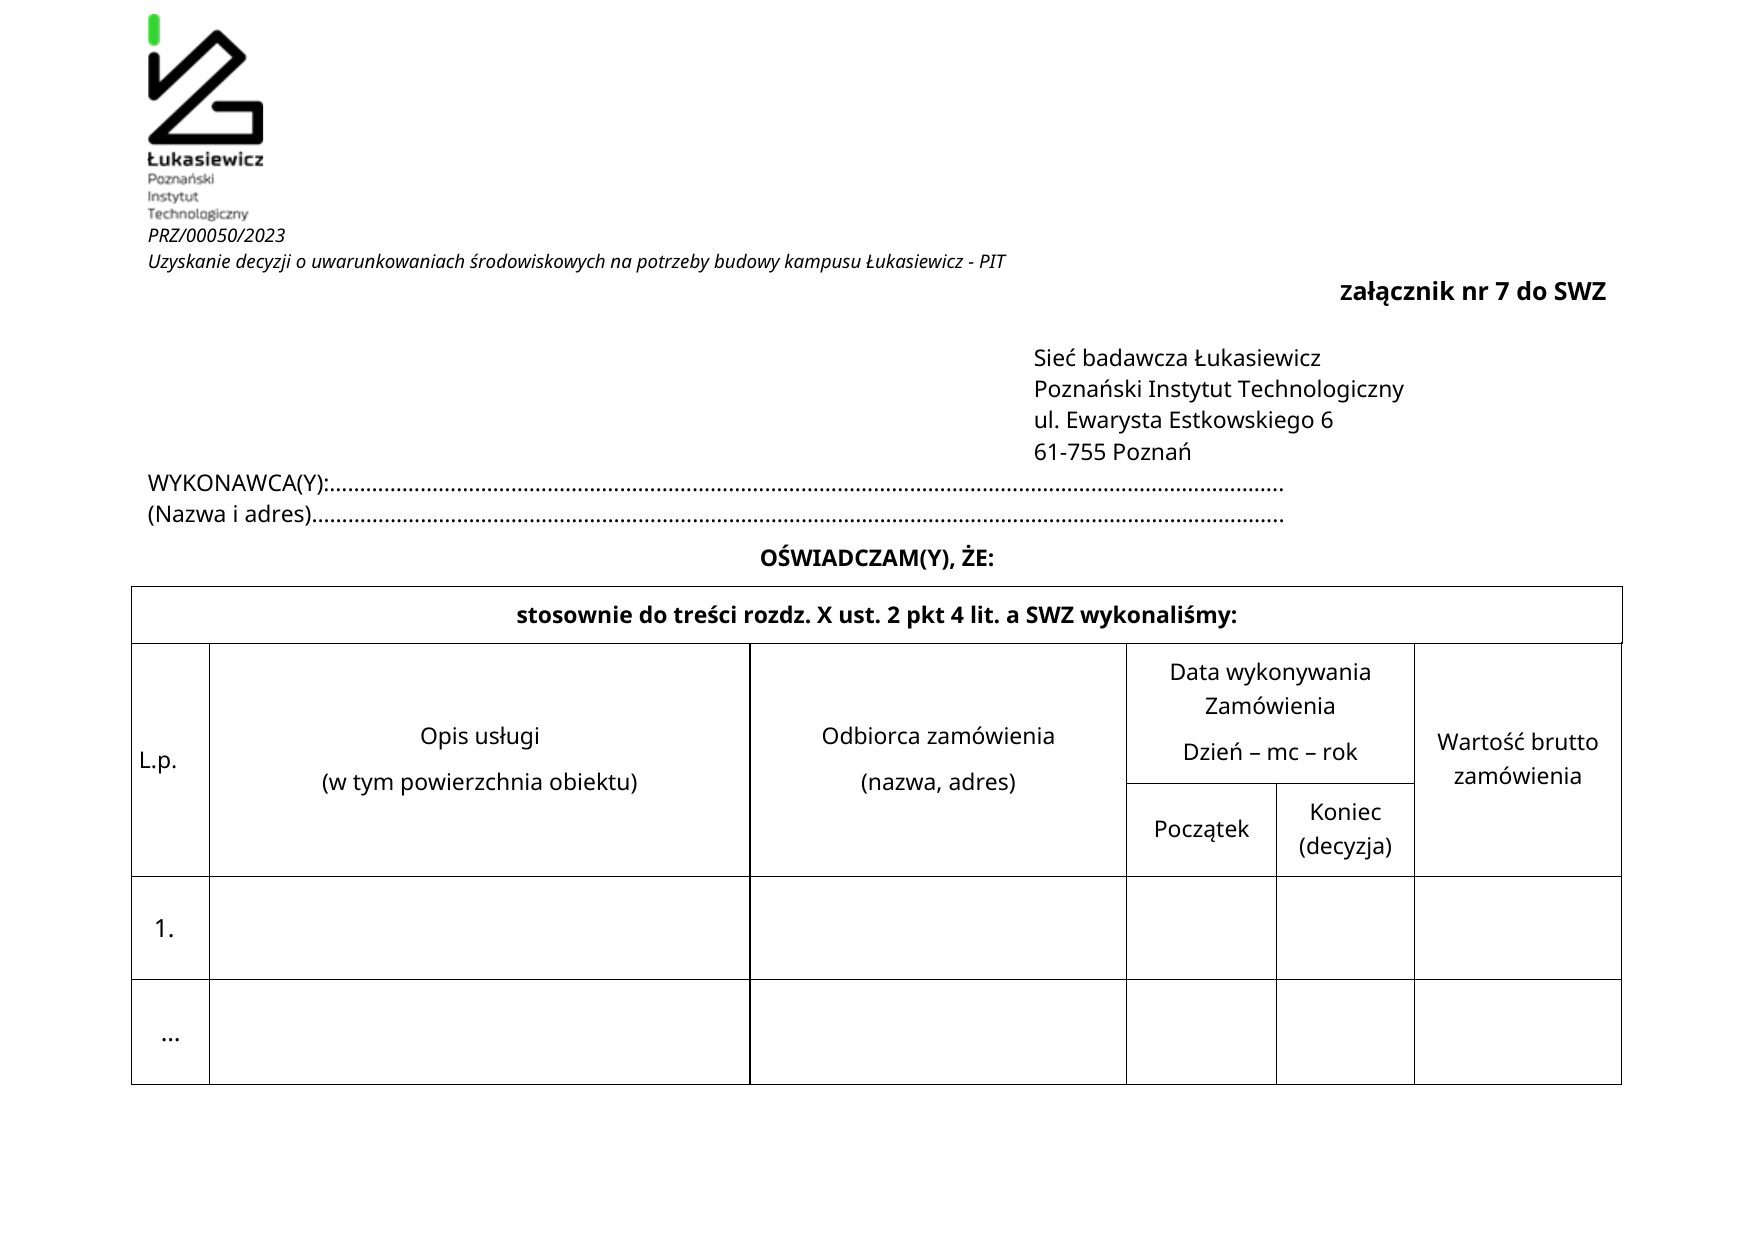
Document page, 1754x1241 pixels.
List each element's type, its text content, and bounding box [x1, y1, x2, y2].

table_cell Koniec (decyzja) [1277, 784, 1414, 876]
text Załącznik nr 7 do SWZ [148, 274, 1606, 308]
table_cell [1127, 877, 1276, 979]
table_cell [132, 877, 209, 979]
table_cell [1277, 980, 1414, 1083]
table_cell [210, 877, 749, 979]
text Sieć badawcza Łukasiewicz [148, 342, 1606, 373]
text 61-755 Poznań [148, 436, 1606, 467]
table_cell Wartość brutto zamówienia [1415, 644, 1621, 876]
text (Nazwa i adres)…………………………………………………………………………………………………………………………………………….. [148, 498, 1606, 529]
table_cell Początek [1127, 784, 1276, 876]
table_header stosownie do treści rozdz. X ust. 2 pkt 4 lit. a SWZ wykonaliśmy: [132, 587, 1622, 643]
table_cell [1277, 877, 1414, 979]
table_cell Odbiorca zamówienia (nazwa, adres) [751, 644, 1126, 876]
text ul. Ewarysta Estkowskiego 6 [148, 404, 1606, 436]
text WYKONAWCA(Y):………………………………………………………………………………………………………………………………………….. [148, 467, 1606, 498]
table_cell [751, 877, 1126, 979]
table_cell … [132, 980, 209, 1083]
table_cell L.p. [132, 644, 209, 876]
text Poznański Instytut Technologiczny [148, 373, 1606, 404]
picture [147, 14, 264, 223]
table_cell [751, 980, 1126, 1083]
table_cell Opis usługi (w tym powierzchnia obiektu) [210, 644, 749, 876]
table_cell [1127, 980, 1276, 1083]
table_cell [210, 980, 749, 1083]
table_cell Data wykonywania Zamówienia Dzień – mc – rok [1127, 644, 1414, 782]
table_cell [1415, 877, 1621, 979]
table_cell [1415, 980, 1621, 1083]
text OŚWIADCZAM(Y), ŻE: [148, 542, 1606, 573]
